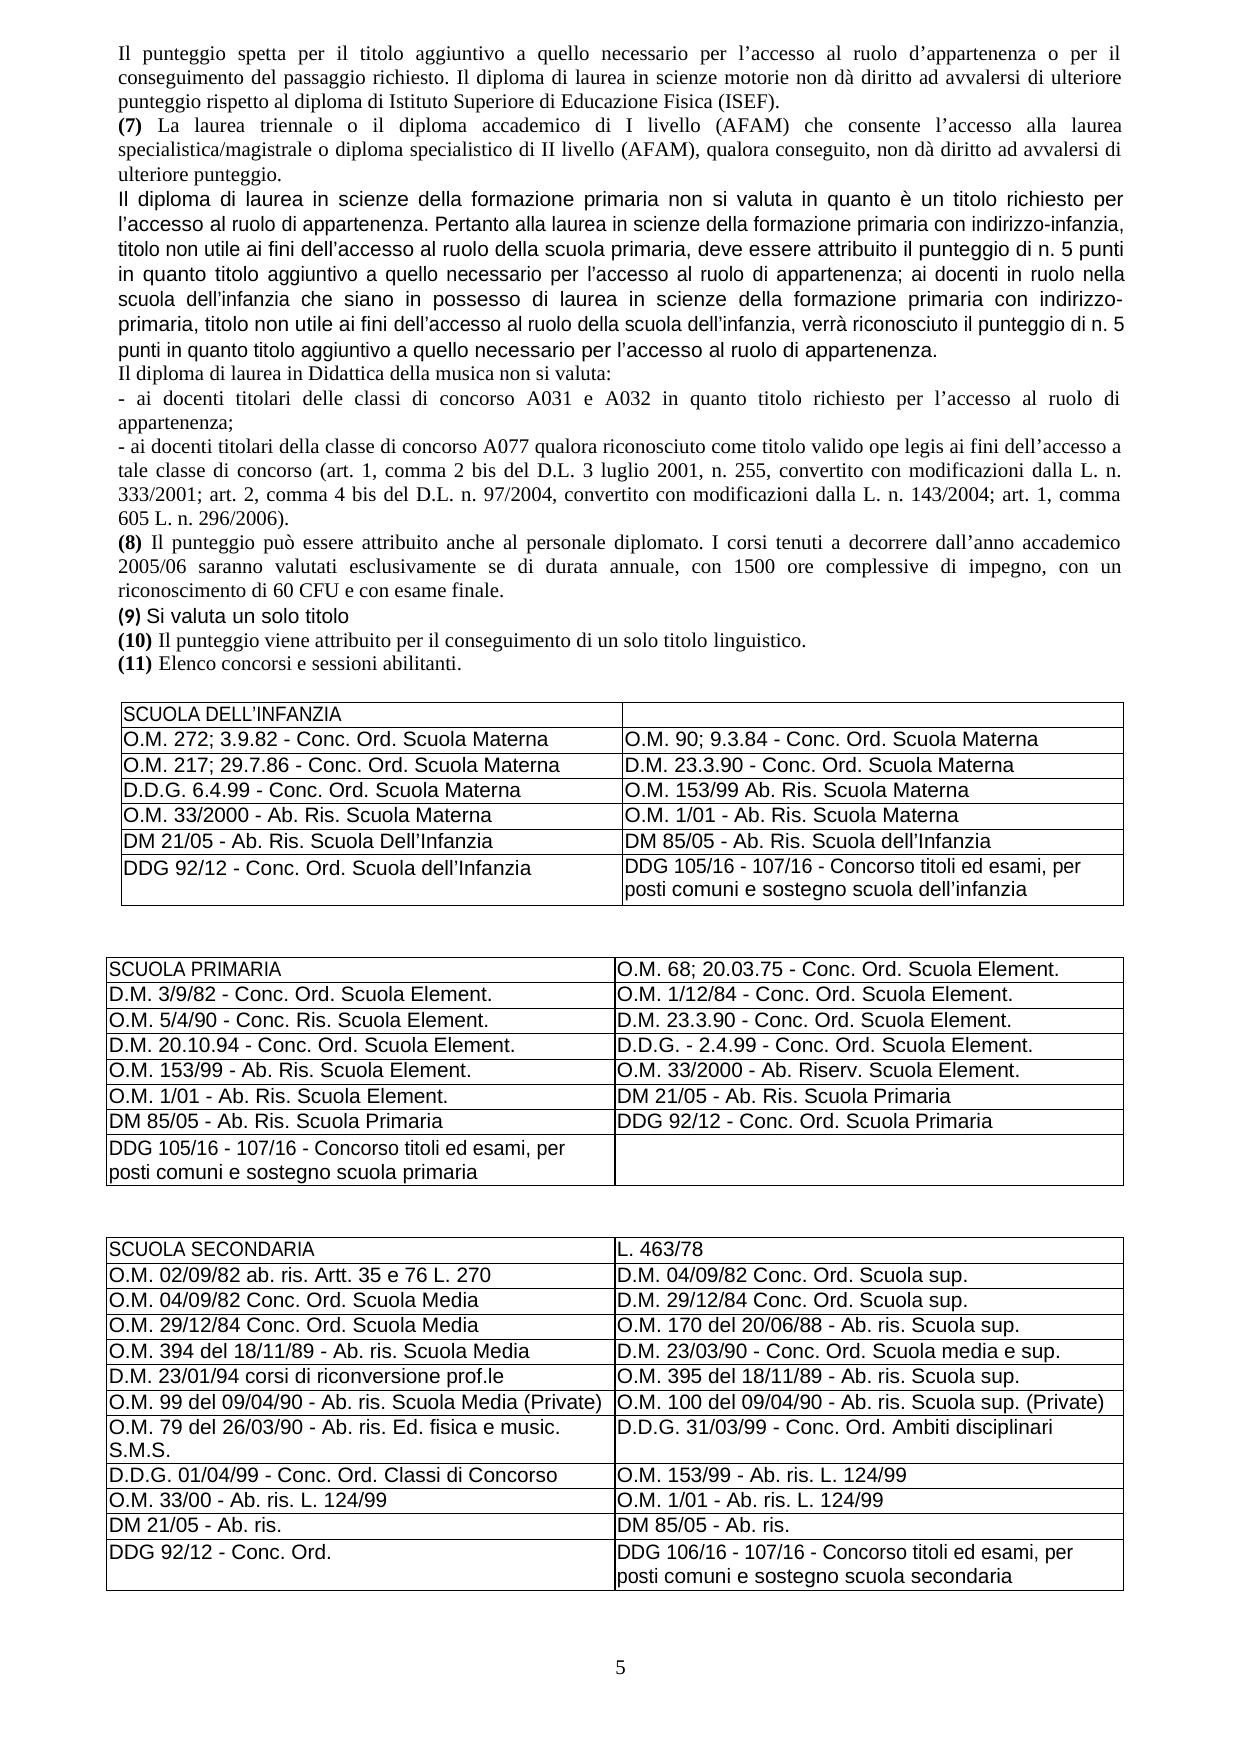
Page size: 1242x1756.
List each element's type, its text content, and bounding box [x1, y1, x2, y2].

table_header [623, 703, 1123, 727]
table_cell DM 85/05 - Ab. Ris. Scuola Primaria [107, 1110, 614, 1134]
table_cell O.M. 170 del 20/06/88 - Ab. ris. Scuola sup. [616, 1315, 1123, 1339]
table_cell D.D.G. 6.4.99 - Conc. Ord. Scuola Materna [122, 779, 622, 803]
text Il diploma di laurea in Didattica della musica non si valuta: [118, 362, 1135, 386]
table_header SCUOLA SECONDARIA [107, 1238, 614, 1263]
table_cell O.M. 153/99 - Ab. ris. L. 124/99 [616, 1464, 1123, 1488]
table_cell O.M. 29/12/84 Conc. Ord. Scuola Media [107, 1315, 614, 1339]
table_header L. 463/78 [616, 1238, 1123, 1263]
table_cell O.M. 1/12/84 - Conc. Ord. Scuola Element. [616, 983, 1123, 1008]
list Elenco concorsi e sessioni abilitanti. [118, 652, 1135, 676]
list Il punteggio viene attribuito per il conseguimento di un solo titolo linguistico. [118, 628, 1135, 652]
table_cell DDG 105/16 - 107/16 - Concorso titoli ed esami, per posti comuni e sostegno scuola primaria [107, 1135, 614, 1185]
table_cell D.M. 3/9/82 - Conc. Ord. Scuola Element. [107, 983, 614, 1008]
table_cell O.M. 100 del 09/04/90 - Ab. ris. Scuola sup. (Private) [616, 1391, 1123, 1415]
table_cell DM 21/05 - Ab. Ris. Scuola Dell’Infanzia [122, 830, 622, 854]
table_cell D.M. 29/12/84 Conc. Ord. Scuola sup. [616, 1289, 1123, 1313]
text Il diploma di laurea in scienze della formazione primaria non si valuta in quanto è un titolo richiesto per l’accesso al ruolo di appartenenza. Pertanto alla laurea in scienze della formazione primaria con indirizzo-infanzia, titolo non utile ai fini dell’accesso al ruolo della scuola primaria, deve essere attribuito il punteggio di n. 5 punti in quanto titolo aggiuntivo a quello necessario per l’accesso al ruolo di appartenenza; ai docenti in ruolo nella scuola dell’infanzia che siano in possesso di laurea in scienze della formazione primaria con indirizzo-primaria, titolo non utile ai fini dell’accesso al ruolo della scuola dell’infanzia, verrà riconosciuto il punteggio di n. 5 punti in quanto titolo aggiuntivo a quello necessario per l’accesso al ruolo di appartenenza. [118, 187, 1124, 361]
table_cell D.M. 23.3.90 - Conc. Ord. Scuola Materna [623, 754, 1123, 778]
table_cell DM 21/05 - Ab. Ris. Scuola Primaria [616, 1085, 1123, 1109]
table_cell O.M. 153/99 Ab. Ris. Scuola Materna [623, 779, 1123, 803]
table_cell D.D.G. 01/04/99 - Conc. Ord. Classi di Concorso [107, 1464, 614, 1488]
table_cell O.M. 394 del 18/11/89 - Ab. ris. Scuola Media [107, 1340, 614, 1364]
table_header SCUOLA DELL’INFANZIA [122, 703, 622, 727]
table_cell O.M. 217; 29.7.86 - Conc. Ord. Scuola Materna [122, 754, 622, 778]
table_cell D.D.G. - 2.4.99 - Conc. Ord. Scuola Element. [616, 1034, 1123, 1058]
list La laurea triennale o il diploma accademico di I livello (AFAM) che consente l’accesso alla laurea specialistica/magistrale o diploma specialistico di II livello (AFAM), qualora conseguito, non dà diritto ad avvalersi di ulteriore punteggio. [118, 113, 1124, 186]
table_cell D.M. 23.3.90 - Conc. Ord. Scuola Element. [616, 1009, 1123, 1033]
table_cell DDG 92/12 - Conc. Ord. [107, 1540, 614, 1589]
table_cell [616, 1135, 1123, 1185]
table_header SCUOLA PRIMARIA [107, 958, 614, 982]
table_cell DDG 92/12 - Conc. Ord. Scuola Primaria [616, 1110, 1123, 1134]
list Il punteggio può essere attribuito anche al personale diplomato. I corsi tenuti a decorrere dall’anno accademico 2005/06 saranno valutati esclusivamente se di durata annuale, con 1500 ore complessive di impegno, con un riconoscimento di 60 CFU e con esame finale. [118, 530, 1123, 602]
table_cell O.M. 395 del 18/11/89 - Ab. ris. Scuola sup. [616, 1365, 1123, 1390]
table_cell O.M. 153/99 - Ab. Ris. Scuola Element. [107, 1060, 614, 1084]
table_cell O.M. 79 del 26/03/90 - Ab. ris. Ed. fisica e music. S.M.S. [107, 1416, 614, 1462]
text Il punteggio spetta per il titolo aggiuntivo a quello necessario per l’accesso al ruolo d’appartenenza o per il conseguimento del passaggio richiesto. Il diploma di laurea in scienze motorie non dà diritto ad avvalersi di ulteriore punteggio rispetto al diploma di Istituto Superiore di Educazione Fisica (ISEF). [118, 41, 1123, 113]
table_cell D.M. 04/09/82 Conc. Ord. Scuola sup. [616, 1264, 1123, 1288]
table_cell O.M. 04/09/82 Conc. Ord. Scuola Media [107, 1289, 614, 1313]
table_header O.M. 68; 20.03.75 - Conc. Ord. Scuola Element. [616, 958, 1123, 982]
table_cell O.M. 272; 3.9.82 - Conc. Ord. Scuola Materna [122, 728, 622, 752]
table_cell DM 85/05 - Ab. Ris. Scuola dell’Infanzia [623, 830, 1123, 854]
table_cell O.M. 33/2000 - Ab. Riserv. Scuola Element. [616, 1060, 1123, 1084]
table_cell DM 85/05 - Ab. ris. [616, 1514, 1123, 1538]
table_cell D.M. 23/03/90 - Conc. Ord. Scuola media e sup. [616, 1340, 1123, 1364]
table_cell D.D.G. 31/03/99 - Conc. Ord. Ambiti disciplinari [616, 1416, 1123, 1462]
table_cell O.M. 90; 9.3.84 - Conc. Ord. Scuola Materna [623, 728, 1123, 752]
list ai docenti titolari delle classi di concorso A031 e A032 in quanto titolo richiesto per l’accesso al ruolo di appartenenza; [118, 386, 1123, 434]
table_cell DDG 105/16 - 107/16 - Concorso titoli ed esami, per posti comuni e sostegno scuola dell’infanzia [623, 855, 1123, 905]
table_cell O.M. 1/01 - Ab. Ris. Scuola Element. [107, 1085, 614, 1109]
table_cell DDG 92/12 - Conc. Ord. Scuola dell’Infanzia [122, 855, 622, 905]
table_cell O.M. 99 del 09/04/90 - Ab. ris. Scuola Media (Private) [107, 1391, 614, 1415]
table_cell O.M. 1/01 - Ab. ris. L. 124/99 [616, 1489, 1123, 1513]
table_cell D.M. 20.10.94 - Conc. Ord. Scuola Element. [107, 1034, 614, 1058]
table_cell O.M. 33/00 - Ab. ris. L. 124/99 [107, 1489, 614, 1513]
table_cell O.M. 02/09/82 ab. ris. Artt. 35 e 76 L. 270 [107, 1264, 614, 1288]
table_cell DDG 106/16 - 107/16 - Concorso titoli ed esami, per posti comuni e sostegno scuola secondaria [616, 1540, 1123, 1589]
list Si valuta un solo titolo [118, 603, 1135, 628]
table_cell D.M. 23/01/94 corsi di riconversione prof.le [107, 1365, 614, 1390]
table_cell O.M. 5/4/90 - Conc. Ris. Scuola Element. [107, 1009, 614, 1033]
table_cell O.M. 1/01 - Ab. Ris. Scuola Materna [623, 804, 1123, 829]
list ai docenti titolari della classe di concorso A077 qualora riconosciuto come titolo valido ope legis ai fini dell’accesso a tale classe di concorso (art. 1, comma 2 bis del D.L. 3 luglio 2001, n. 255, convertito con modificazioni dalla L. n. 333/2001; art. 2, comma 4 bis del D.L. n. 97/2004, convertito con modificazioni dalla L. n. 143/2004; art. 1, comma 605 L. n. 296/2006). [118, 434, 1123, 530]
table_cell DM 21/05 - Ab. ris. [107, 1514, 614, 1538]
table_cell O.M. 33/2000 - Ab. Ris. Scuola Materna [122, 804, 622, 829]
